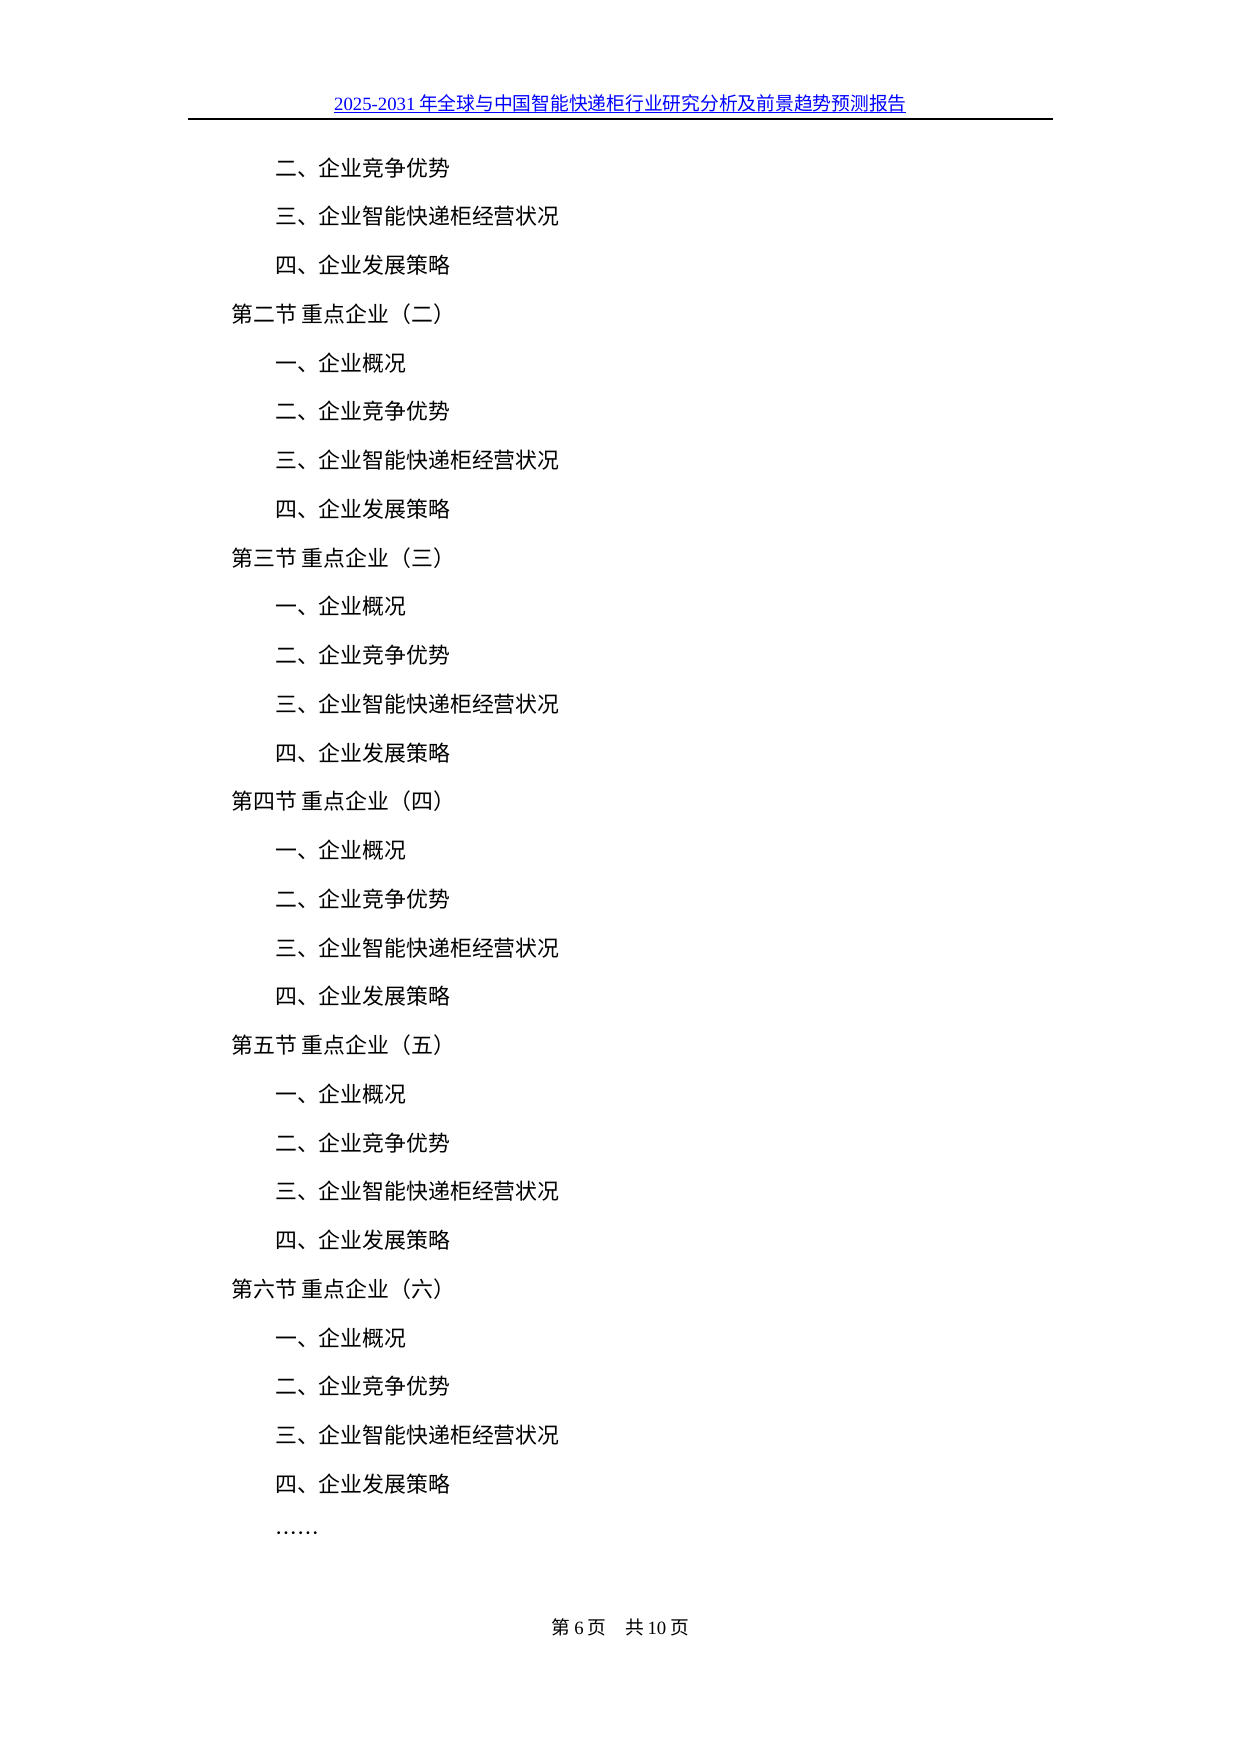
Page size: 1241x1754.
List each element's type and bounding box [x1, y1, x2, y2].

text [187, 150, 1053, 1548]
